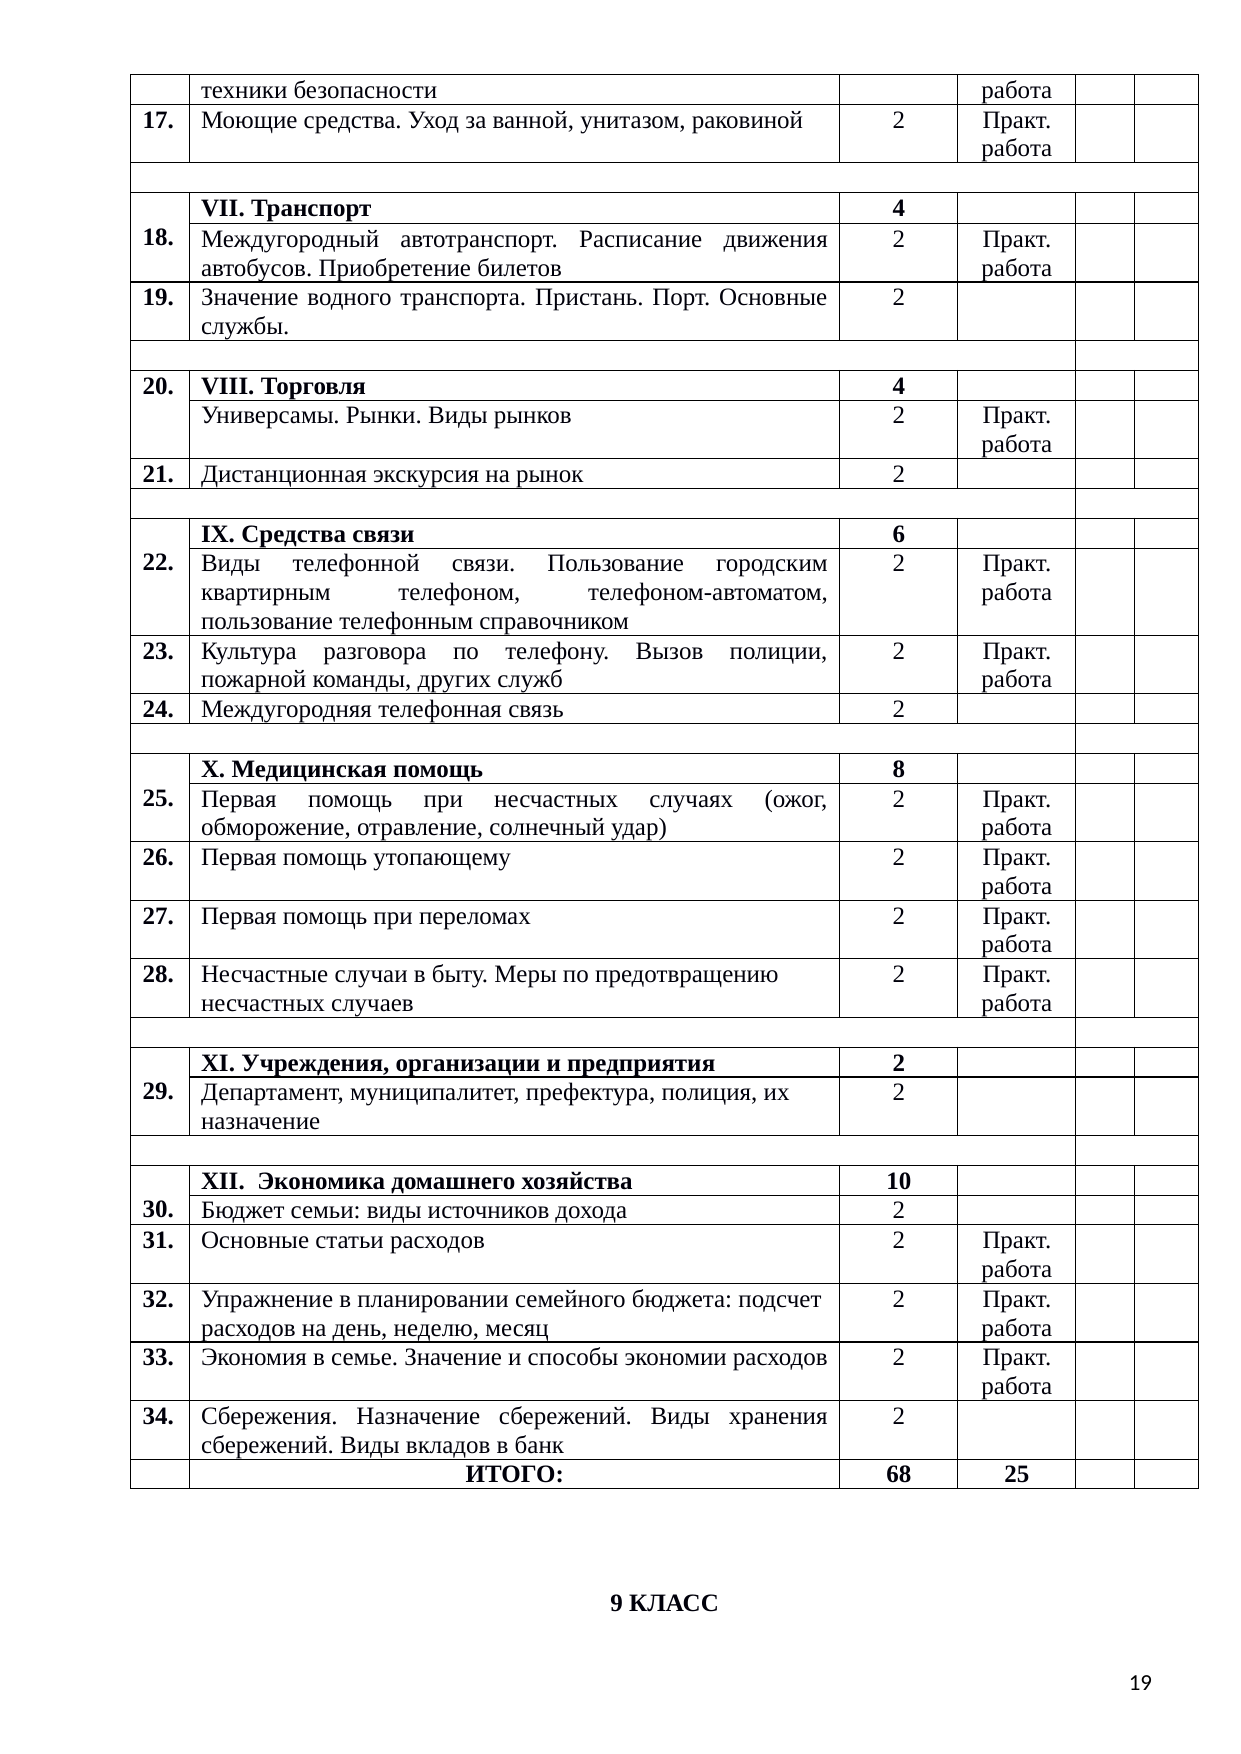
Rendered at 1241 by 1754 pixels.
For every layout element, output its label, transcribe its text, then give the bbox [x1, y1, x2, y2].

table_cell Практ. работа [958, 1284, 1075, 1341]
table_cell 21. [131, 459, 189, 488]
table_cell [1076, 636, 1134, 693]
table_cell 2 [840, 105, 957, 162]
table_cell Практ. работа [958, 105, 1075, 162]
table_cell 2 [840, 1225, 957, 1283]
table_cell 68 [840, 1460, 957, 1488]
table_cell Первая помощь при переломах [190, 901, 839, 958]
table_cell [1076, 694, 1134, 723]
table_cell Значение водного транспорта. Пристань. Порт. Основные службы. [190, 283, 839, 340]
table_cell 2 [840, 459, 957, 488]
table_cell [1135, 1284, 1198, 1341]
table_cell 2 [840, 1284, 957, 1341]
table_cell [1135, 549, 1198, 635]
table_cell Практ. работа [958, 1343, 1075, 1400]
table_cell 2 [840, 549, 957, 635]
table_cell 2 [840, 842, 957, 900]
table_cell 20. [131, 371, 189, 458]
table_cell IX. Средства связи [190, 519, 839, 547]
table_cell [1135, 75, 1198, 104]
table_cell [958, 694, 1075, 723]
table_cell [1135, 1460, 1198, 1488]
table_cell [1135, 636, 1198, 693]
table_cell [1135, 1048, 1198, 1076]
table_cell [1076, 1284, 1134, 1341]
table_cell [958, 1196, 1075, 1224]
table_cell 26. [131, 842, 189, 900]
table_cell 4 [840, 371, 957, 399]
table_cell Основные статьи расходов [190, 1225, 839, 1283]
table_cell 2 [840, 401, 957, 458]
table_cell [1076, 1048, 1134, 1076]
table_cell [1135, 1078, 1198, 1135]
table_cell [1135, 694, 1198, 723]
table_cell 29. [131, 1048, 189, 1135]
table_cell [958, 371, 1075, 399]
table_cell [1076, 724, 1198, 753]
table_cell [1076, 105, 1134, 162]
table_cell [1076, 401, 1134, 458]
table_cell [1135, 1196, 1198, 1224]
table_cell 2 [840, 1196, 957, 1224]
table_cell [1076, 1196, 1134, 1224]
table_cell 17. [131, 105, 189, 162]
table_cell Практ. работа [958, 959, 1075, 1017]
table_cell [131, 1460, 189, 1488]
table_cell [1076, 1018, 1198, 1047]
table_cell XI. Учреждения, организации и предприятия [190, 1048, 839, 1076]
table_cell 34. [131, 1401, 189, 1458]
table_cell [1076, 224, 1134, 281]
table_cell [131, 163, 1198, 192]
table_cell Сбережения. Назначение сбережений. Виды хранения сбережений. Виды вкладов в банк [190, 1401, 839, 1458]
table_cell [958, 1048, 1075, 1076]
table_cell 2 [840, 1078, 957, 1135]
table_cell Практ. работа [958, 901, 1075, 958]
table_cell 2 [840, 636, 957, 693]
table_cell Несчастные случаи в быту. Меры по предотвращению несчастных случаев [190, 959, 839, 1017]
table_cell 24. [131, 694, 189, 723]
table_cell [131, 489, 1075, 518]
table_cell [1135, 193, 1198, 223]
table_cell [1076, 784, 1134, 841]
table_cell Виды телефонной связи. Пользование городским квартирным телефоном, телефоном-автоматом, пользование телефонным справочником [190, 549, 839, 635]
table_cell 23. [131, 636, 189, 693]
table_cell [1076, 549, 1134, 635]
table_cell 33. [131, 1343, 189, 1400]
table_cell Первая помощь при несчастных случаях (ожог, обморожение, отравление, солнечный удар) [190, 784, 839, 841]
table_cell [1135, 959, 1198, 1017]
table_cell 2 [840, 1343, 957, 1400]
table_cell 8 [840, 754, 957, 783]
table_cell [958, 519, 1075, 547]
table_cell 4 [840, 193, 957, 223]
table_cell 2 [840, 1401, 957, 1458]
table_cell 30. [131, 1166, 189, 1224]
table_cell [1076, 75, 1134, 104]
table_cell [1076, 959, 1134, 1017]
table_cell [1135, 519, 1198, 547]
table_cell [1076, 193, 1134, 223]
table_cell [1135, 371, 1198, 399]
table_cell 18. [131, 193, 189, 281]
table_cell [1135, 459, 1198, 488]
table_cell [1076, 1136, 1198, 1165]
table_cell [1135, 901, 1198, 958]
text 9 КЛАСС [177, 1588, 1152, 1617]
table_cell [1135, 1166, 1198, 1194]
table_cell [1076, 1225, 1134, 1283]
table_cell Экономия в семье. Значение и способы экономии расходов [190, 1343, 839, 1400]
table_cell 2 [840, 224, 957, 281]
table_cell 27. [131, 901, 189, 958]
table_cell [1135, 754, 1198, 783]
table_cell [958, 459, 1075, 488]
table_cell [1076, 341, 1198, 370]
table_cell [1076, 283, 1134, 340]
table_cell Универсамы. Рынки. Виды рынков [190, 401, 839, 458]
table_cell Бюджет семьи: виды источников дохода [190, 1196, 839, 1224]
table_cell ИТОГО: [190, 1460, 839, 1488]
table_cell XII. Экономика домашнего хозяйства [190, 1166, 839, 1194]
table_cell [958, 1401, 1075, 1458]
table_cell 22. [131, 519, 189, 635]
table_cell [1076, 1166, 1134, 1194]
table_cell Практ. работа [958, 784, 1075, 841]
table_cell 2 [840, 75, 957, 104]
table_cell [1135, 1401, 1198, 1458]
table_cell 6 [840, 519, 957, 547]
table_cell 25 [958, 1460, 1075, 1488]
table_cell [1076, 519, 1134, 547]
table_cell [1135, 1343, 1198, 1400]
table_cell Междугородняя телефонная связь [190, 694, 839, 723]
table_cell [1135, 401, 1198, 458]
table_cell Практ. работа [958, 842, 1075, 900]
table_cell 2 [840, 901, 957, 958]
table_cell [958, 283, 1075, 340]
table_cell [958, 193, 1075, 223]
table_cell [1076, 1078, 1134, 1135]
table_cell [958, 754, 1075, 783]
table_cell Практ. работа [958, 1225, 1075, 1283]
table_cell 28. [131, 959, 189, 1017]
table_cell [1076, 842, 1134, 900]
table_cell [1135, 283, 1198, 340]
table_cell Департамент, муниципалитет, префектура, полиция, их назначение [190, 1078, 839, 1135]
table_cell 31. [131, 1225, 189, 1283]
table_cell Культура разговора по телефону. Вызов полиции, пожарной команды, других служб [190, 636, 839, 693]
table_cell [131, 1136, 1075, 1165]
table_cell [1135, 224, 1198, 281]
table_cell 2 [840, 784, 957, 841]
table_cell [958, 1166, 1075, 1194]
table_cell 10 [840, 1166, 957, 1194]
table_cell [1076, 1460, 1134, 1488]
table_cell [1076, 459, 1134, 488]
table_cell [1135, 105, 1198, 162]
table_cell 2 [840, 959, 957, 1017]
table_cell Практ. работа [958, 224, 1075, 281]
table_cell [1135, 842, 1198, 900]
table_cell Практ. работа [958, 549, 1075, 635]
table_cell 32. [131, 1284, 189, 1341]
table_cell [1076, 1401, 1134, 1458]
table_cell [131, 1018, 1075, 1047]
table_cell [1076, 371, 1134, 399]
table_cell Упражнение в планировании семейного бюджета: подсчет расходов на день, неделю, месяц [190, 1284, 839, 1341]
table_cell [1135, 784, 1198, 841]
table_cell [1135, 1225, 1198, 1283]
table_cell Практ. работа [958, 401, 1075, 458]
table_cell Междугородный автотранспорт. Расписание движения автобусов. Приобретение билетов [190, 224, 839, 281]
table_cell [131, 724, 1075, 753]
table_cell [190, 75, 839, 104]
table_cell VIII. Торговля [190, 371, 839, 399]
table_cell 25. [131, 754, 189, 841]
table_cell [1076, 489, 1198, 518]
table_cell X. Медицинская помощь [190, 754, 839, 783]
table_cell 2 [840, 1048, 957, 1076]
table_cell 2 [840, 283, 957, 340]
table_cell Моющие средства. Уход за ванной, унитазом, раковиной [190, 105, 839, 162]
table_cell Практ. работа [958, 636, 1075, 693]
table_cell Первая помощь утопающему [190, 842, 839, 900]
table_cell [1076, 754, 1134, 783]
table_cell [1076, 901, 1134, 958]
table_cell [958, 1078, 1075, 1135]
table_cell Практ. работа [958, 75, 1075, 104]
table_cell 19. [131, 283, 189, 340]
table_cell [131, 341, 1075, 370]
table_cell [1076, 1343, 1134, 1400]
table_cell Дистанционная экскурсия на рынок [190, 459, 839, 488]
table_cell 2 [840, 694, 957, 723]
table_cell VII. Транспорт [190, 193, 839, 223]
